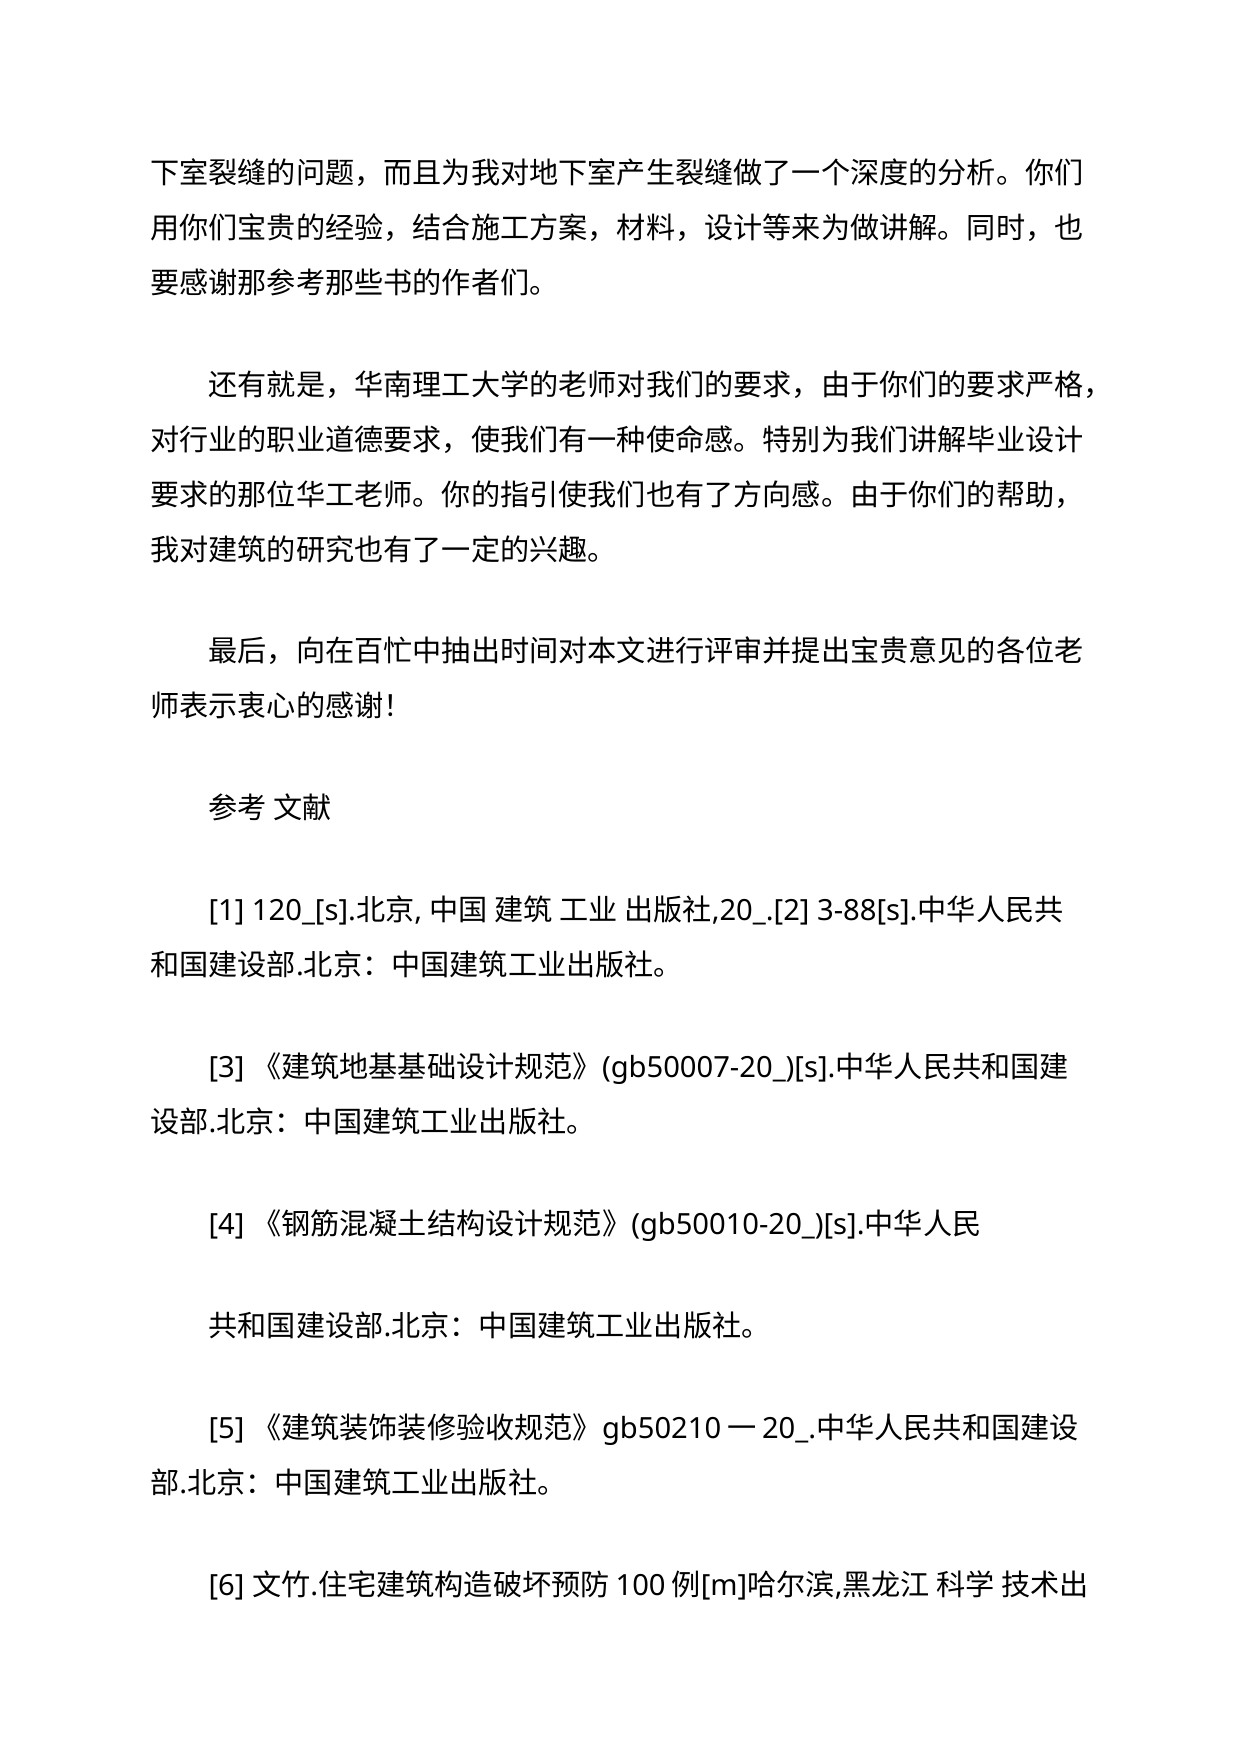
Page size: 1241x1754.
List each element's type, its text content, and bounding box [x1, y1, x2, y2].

text 参考 文献 [150, 785, 1090, 827]
text 最后，向在百忙中抽出时间对本文进行评审并提出宝贵意见的各位老师表示衷心的感谢！ [150, 628, 1090, 725]
text [4] 《钢筋混凝土结构设计规范》(gb50010-20_)[s].中华人民 [150, 1200, 1090, 1243]
text [5] 《建筑装饰装修验收规范》gb50210一20_.中华人民共和国建设部.北京：中国建筑工业出版社。 [150, 1404, 1090, 1502]
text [150, 150, 1090, 302]
text [1] 120_[s].北京, 中国 建筑 工业 出版社,20_.[2] 3-88[s].中华人民共和国建设部.北京：中国建筑工业出版社。 [150, 886, 1090, 984]
text 共和国建设部.北京：中国建筑工业出版社。 [150, 1302, 1090, 1345]
text [3] 《建筑地基基础设计规范》(gb50007-20_)[s].中华人民共和国建设部.北京：中国建筑工业出版社。 [150, 1043, 1090, 1141]
text 还有就是，华南理工大学的老师对我们的要求，由于你们的要求严格，对行业的职业道德要求，使我们有一种使命感。特别为我们讲解毕业设计要求的那位华工老师。你的指引使我们也有了方向感。由于你们的帮助，我对建筑的研究也有了一定的兴趣。 [150, 362, 1090, 568]
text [150, 1561, 1090, 1604]
